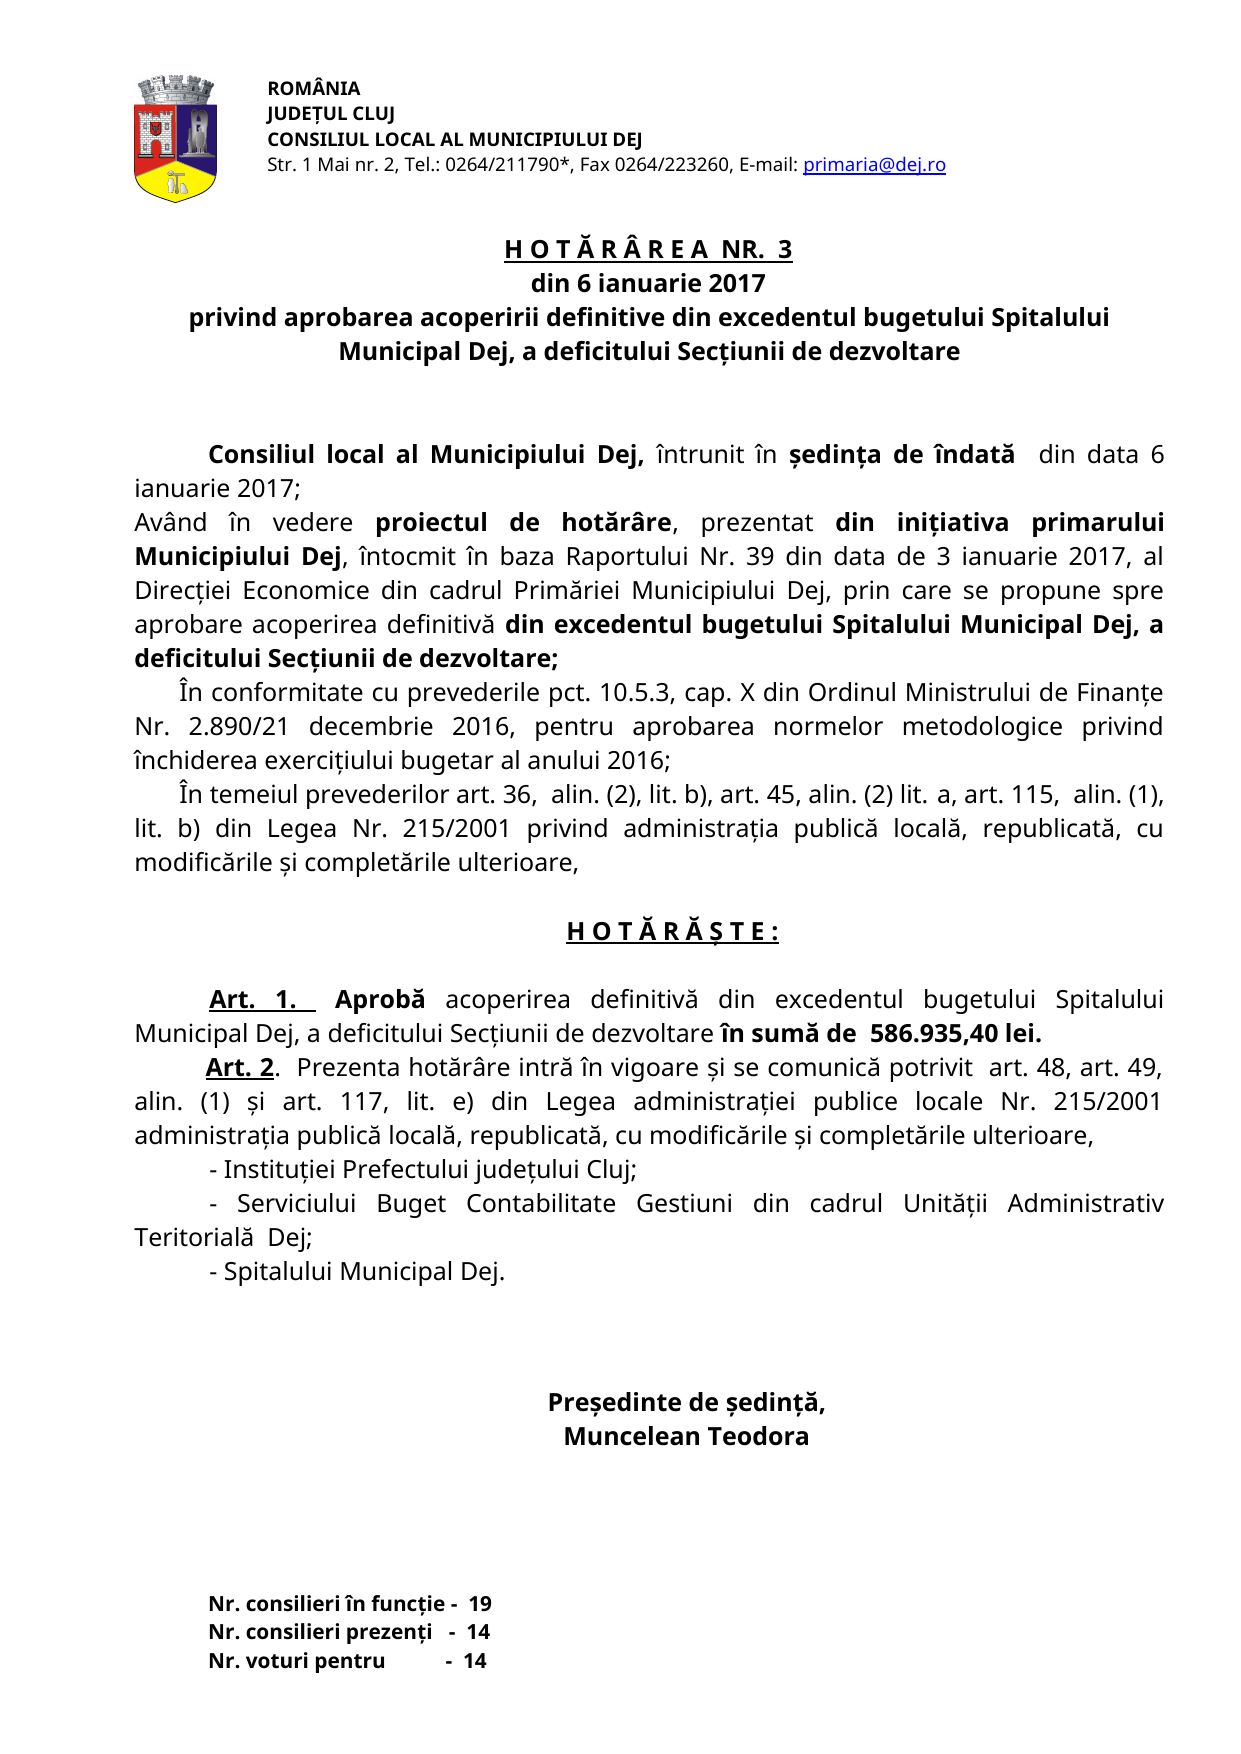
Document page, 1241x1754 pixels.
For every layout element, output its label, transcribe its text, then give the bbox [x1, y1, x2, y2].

text din 6 ianuarie 2017 [134, 266, 1162, 300]
text - Instituției Prefectului județului Cluj; [134, 1152, 1165, 1186]
text privind aprobarea acoperirii definitive din excedentul bugetului Spitalului Municipal Dej, a deficitului Secțiunii de dezvoltare [134, 300, 1165, 368]
text Având în vedere proiectul de hotărâre, prezentat din iniţiativa primarului Municipiului Dej, întocmit în baza Raportului Nr. 39 din data de 3 ianuarie 2017, al Direcției Economice din cadrul Primăriei Municipiului Dej, prin care se propune spre aprobare acoperirea definitivă din excedentul bugetului Spitalului Municipal Dej, a deficitului Secțiunii de dezvoltare; [134, 504, 1165, 675]
text Art. 2. Prezenta hotărâre intră în vigoare și se comunică potrivit art. 48, art. 49, alin. (1) și art. 117, lit. e) din Legea administrației publice locale Nr. 215/2001 administrația publică locală, republicată, cu modificările și completările ulterioare, [134, 1049, 1165, 1152]
text Nr. consilieri în funcţie - 19 [134, 1589, 1165, 1617]
text Preşedinte de şedinţă, [134, 1385, 1165, 1419]
text Nr. consilieri prezenţi - 14 [134, 1617, 1165, 1646]
text Art. 1. Aprobă acoperirea definitivă din excedentul bugetului Spitalului Municipal Dej, a deficitului Secțiunii de dezvoltare în sumă de 586.935,40 lei. [134, 981, 1165, 1049]
text H O T Ă R Â R E A NR. 3 [134, 232, 1162, 266]
text În temeiul prevederilor art. 36, alin. (2), lit. b), art. 45, alin. (2) lit. a, art. 115, alin. (1), lit. b) din Legea Nr. 215/2001 privind administrația publică locală, republicată, cu modificările și completările ulterioare, [134, 777, 1165, 879]
text Muncelean Teodora [134, 1419, 1165, 1453]
text În conformitate cu prevederile pct. 10.5.3, cap. X din Ordinul Ministrului de Finanțe Nr. 2.890/21 decembrie 2016, pentru aprobarea normelor metodologice privind închiderea exercițiului bugetar al anului 2016; [134, 675, 1165, 777]
text H O T Ă R Ă Ș T E : [134, 913, 1165, 947]
text - Spitalului Municipal Dej. [134, 1254, 1165, 1288]
text Consiliul local al Municipiului Dej, întrunit în ședința de îndată din data 6 ianuarie 2017; [134, 436, 1165, 504]
text - Serviciului Buget Contabilitate Gestiuni din cadrul Unității Administrativ Teritorială Dej; [134, 1186, 1165, 1254]
text Nr. voturi pentru - 14 [134, 1646, 1165, 1674]
